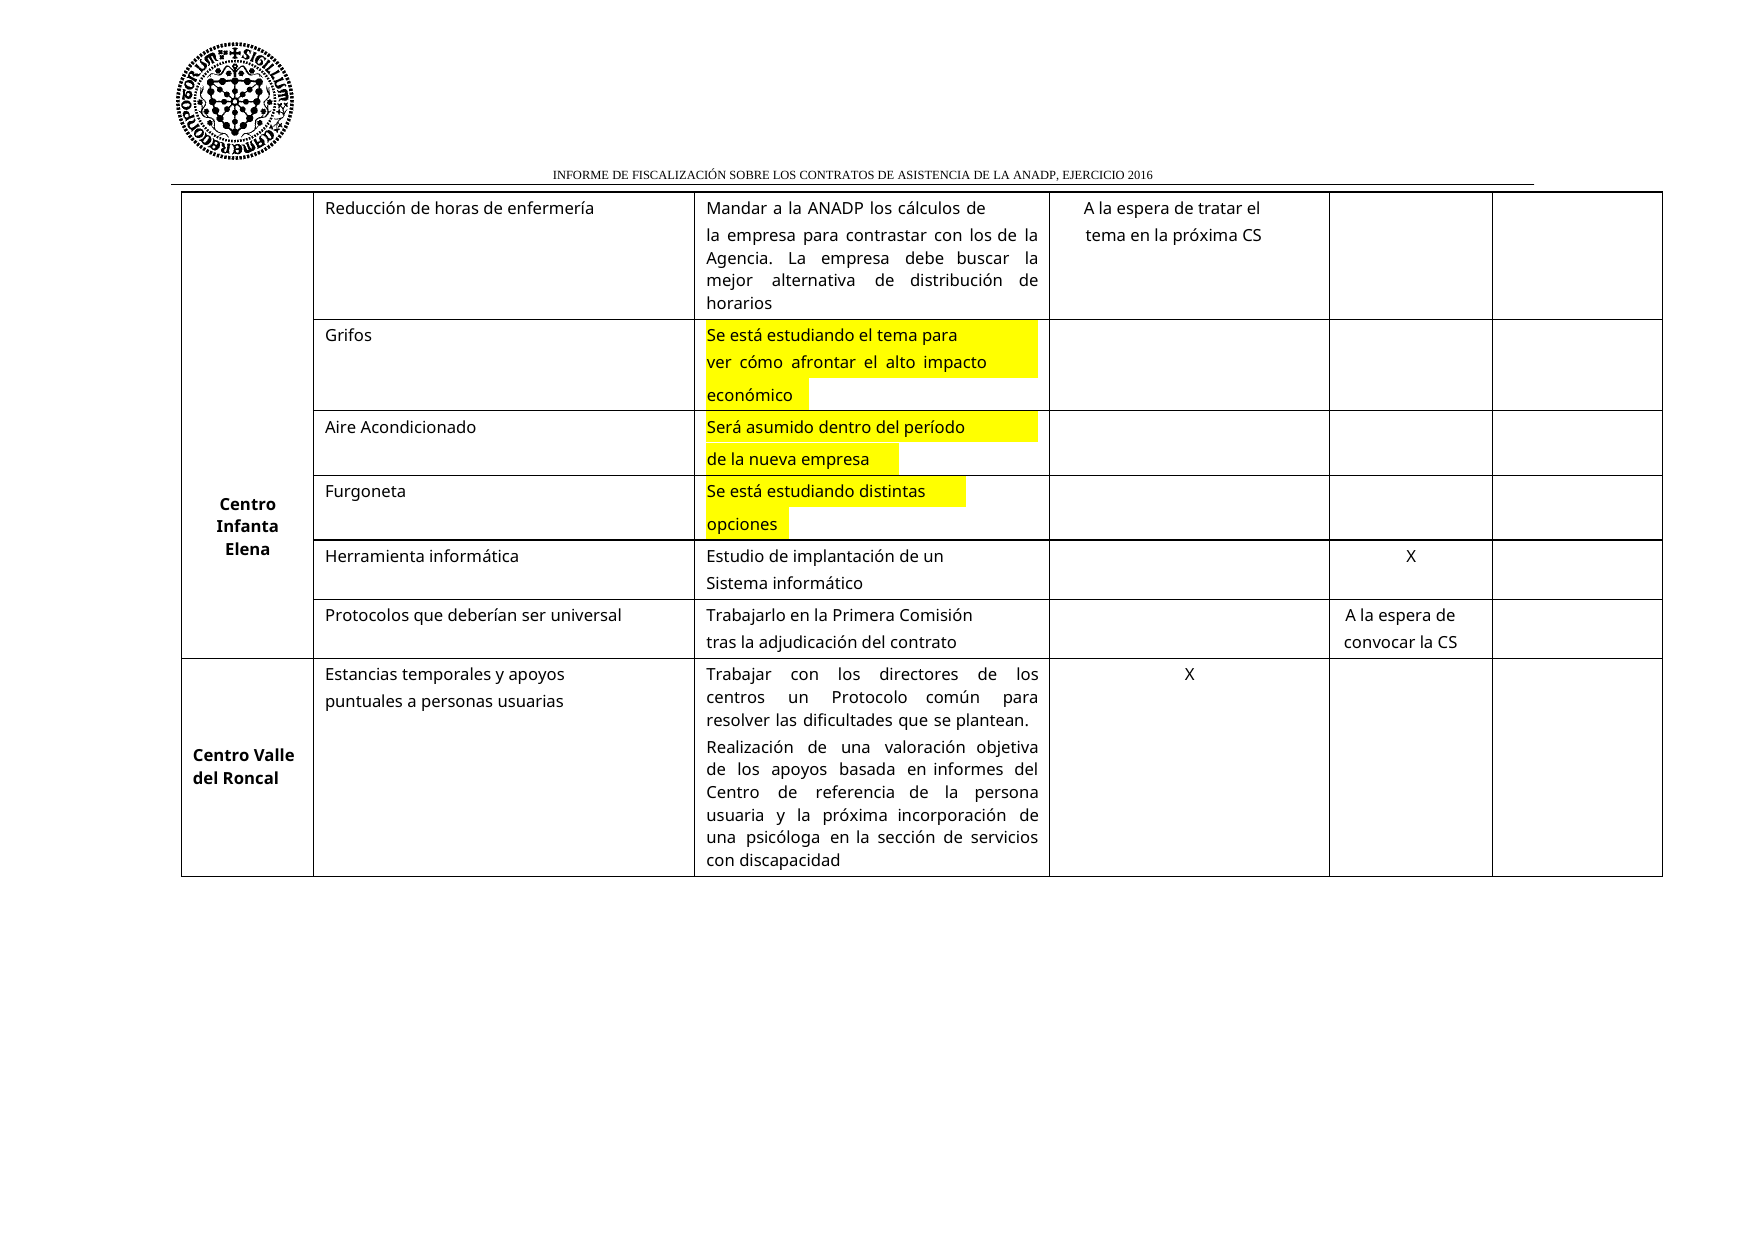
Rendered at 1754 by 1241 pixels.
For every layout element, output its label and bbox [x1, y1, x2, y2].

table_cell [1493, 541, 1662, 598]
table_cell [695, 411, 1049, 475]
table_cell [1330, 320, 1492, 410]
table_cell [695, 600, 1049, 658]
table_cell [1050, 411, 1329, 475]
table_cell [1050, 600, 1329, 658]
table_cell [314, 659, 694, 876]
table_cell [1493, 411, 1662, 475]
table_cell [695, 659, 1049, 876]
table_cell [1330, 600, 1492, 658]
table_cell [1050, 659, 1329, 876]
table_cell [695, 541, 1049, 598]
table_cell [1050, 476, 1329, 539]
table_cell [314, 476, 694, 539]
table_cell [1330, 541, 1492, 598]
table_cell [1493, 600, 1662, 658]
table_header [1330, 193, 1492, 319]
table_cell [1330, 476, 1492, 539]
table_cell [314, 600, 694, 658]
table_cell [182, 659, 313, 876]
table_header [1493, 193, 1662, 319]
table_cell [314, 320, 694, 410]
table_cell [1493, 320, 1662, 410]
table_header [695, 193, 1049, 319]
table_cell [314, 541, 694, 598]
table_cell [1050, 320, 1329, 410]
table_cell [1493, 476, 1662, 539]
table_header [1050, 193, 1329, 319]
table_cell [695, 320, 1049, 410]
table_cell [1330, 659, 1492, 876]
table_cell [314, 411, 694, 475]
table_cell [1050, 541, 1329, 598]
picture [171, 38, 298, 164]
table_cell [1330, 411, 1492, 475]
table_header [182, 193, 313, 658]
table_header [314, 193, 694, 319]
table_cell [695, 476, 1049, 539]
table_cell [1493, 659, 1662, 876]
